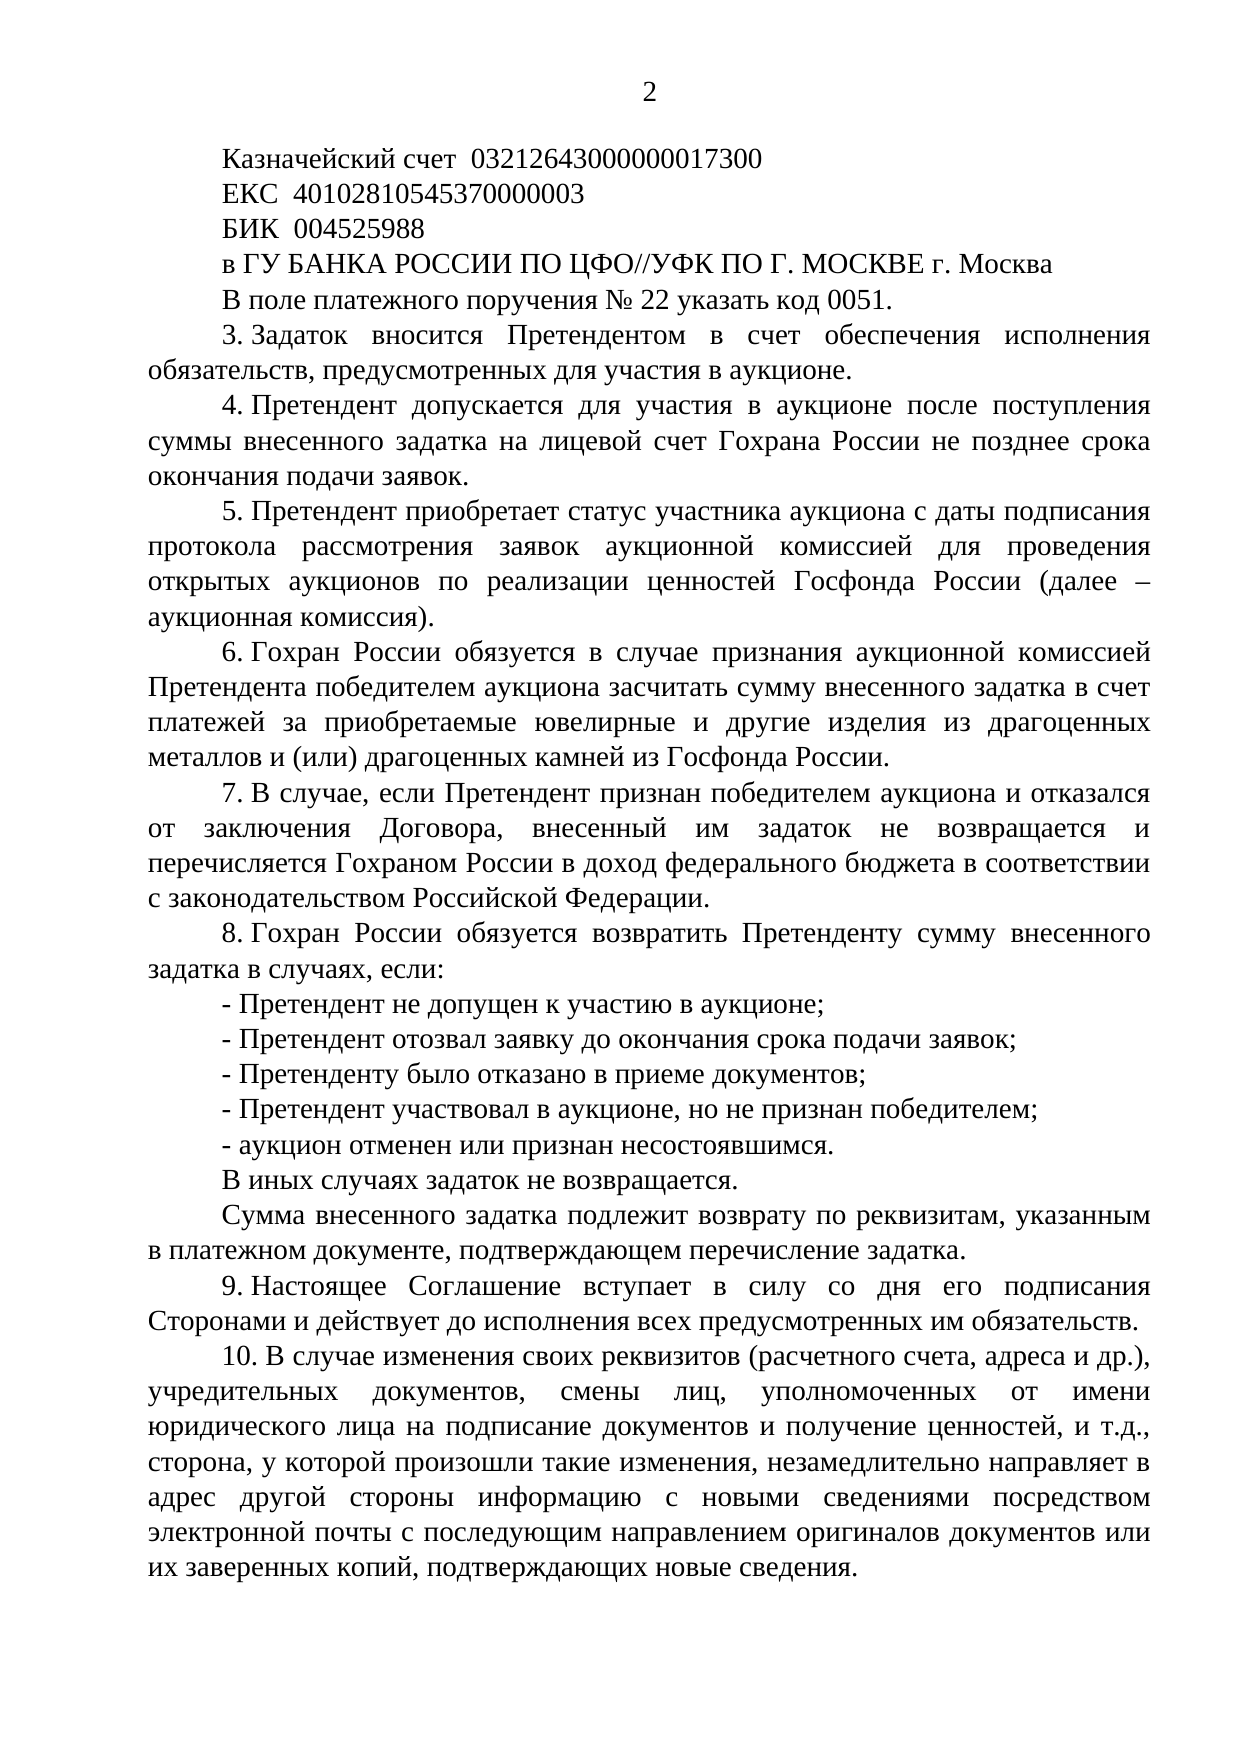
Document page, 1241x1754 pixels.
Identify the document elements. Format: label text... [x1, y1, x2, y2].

text В поле платежного поручения № 22 указать код 0051. [148, 282, 1152, 315]
text 3. Задаток вносится Претендентом в счет обеспечения исполнения обязательств, предусмотренных для участия в аукционе. [148, 317, 1152, 386]
text - Претендент не допущен к участию в аукционе; [148, 986, 1152, 1019]
text - аукцион отменен или признан несостоявшимся. [148, 1127, 1152, 1160]
text БИК 004525988 [148, 211, 1152, 245]
text 5. Претендент приобретает статус участника аукциона с даты подписания протокола рассмотрения заявок аукционной комиссией для проведения открытых аукционов по реализации ценностей Госфонда России (далее – аукционная комиссия). [148, 493, 1152, 632]
text - Претендент участвовал в аукционе, но не признан победителем; [148, 1092, 1152, 1125]
text в ГУ БАНКА РОССИИ ПО ЦФО//УФК ПО Г. МОСКВЕ г. Москва [148, 247, 1152, 280]
text - Претендент отозвал заявку до окончания срока подачи заявок; [148, 1021, 1152, 1055]
text Казначейский счет 03212643000000017300 [148, 141, 1152, 174]
text В иных случаях задаток не возвращается. [148, 1162, 1152, 1196]
text - Претенденту было отказано в приеме документов; [148, 1056, 1152, 1090]
text 7. В случае, если Претендент признан победителем аукциона и отказался от заключения Договора, внесенный им задаток не возвращается и перечисляется Гохраном России в доход федерального бюджета в соответствии с законодательством Российской Федерации. [148, 775, 1152, 914]
text 6. Гохран России обязуется в случае признания аукционной комиссией Претендента победителем аукциона засчитать сумму внесенного задатка в счет платежей за приобретаемые ювелирные и другие изделия из драгоценных металлов и (или) драгоценных камней из Госфонда России. [148, 634, 1152, 773]
text 9. Настоящее Соглашение вступает в силу со дня его подписания Сторонами и действует до исполнения всех предусмотренных им обязательств. [148, 1268, 1152, 1336]
text 10. В случае изменения своих реквизитов (расчетного счета, адреса и др.), учредительных документов, смены лиц, уполномоченных от имени юридического лица на подписание документов и получение ценностей, и т.д., сторона, у которой произошли такие изменения, незамедлительно направляет в адрес другой стороны информацию с новыми сведениями посредством электронной почты с последующим направлением оригиналов документов или их заверенных копий, подтверждающих новые сведения. [148, 1338, 1152, 1583]
text 8. Гохран России обязуется возвратить Претенденту сумму внесенного задатка в случаях, если: [148, 916, 1152, 984]
text 4. Претендент допускается для участия в аукционе после поступления суммы внесенного задатка на лицевой счет Гохрана России не позднее срока окончания подачи заявок. [148, 387, 1152, 491]
text ЕКС 40102810545370000003 [148, 176, 1152, 210]
text Сумма внесенного задатка подлежит возврату по реквизитам, указанным в платежном документе, подтверждающем перечисление задатка. [148, 1197, 1152, 1266]
